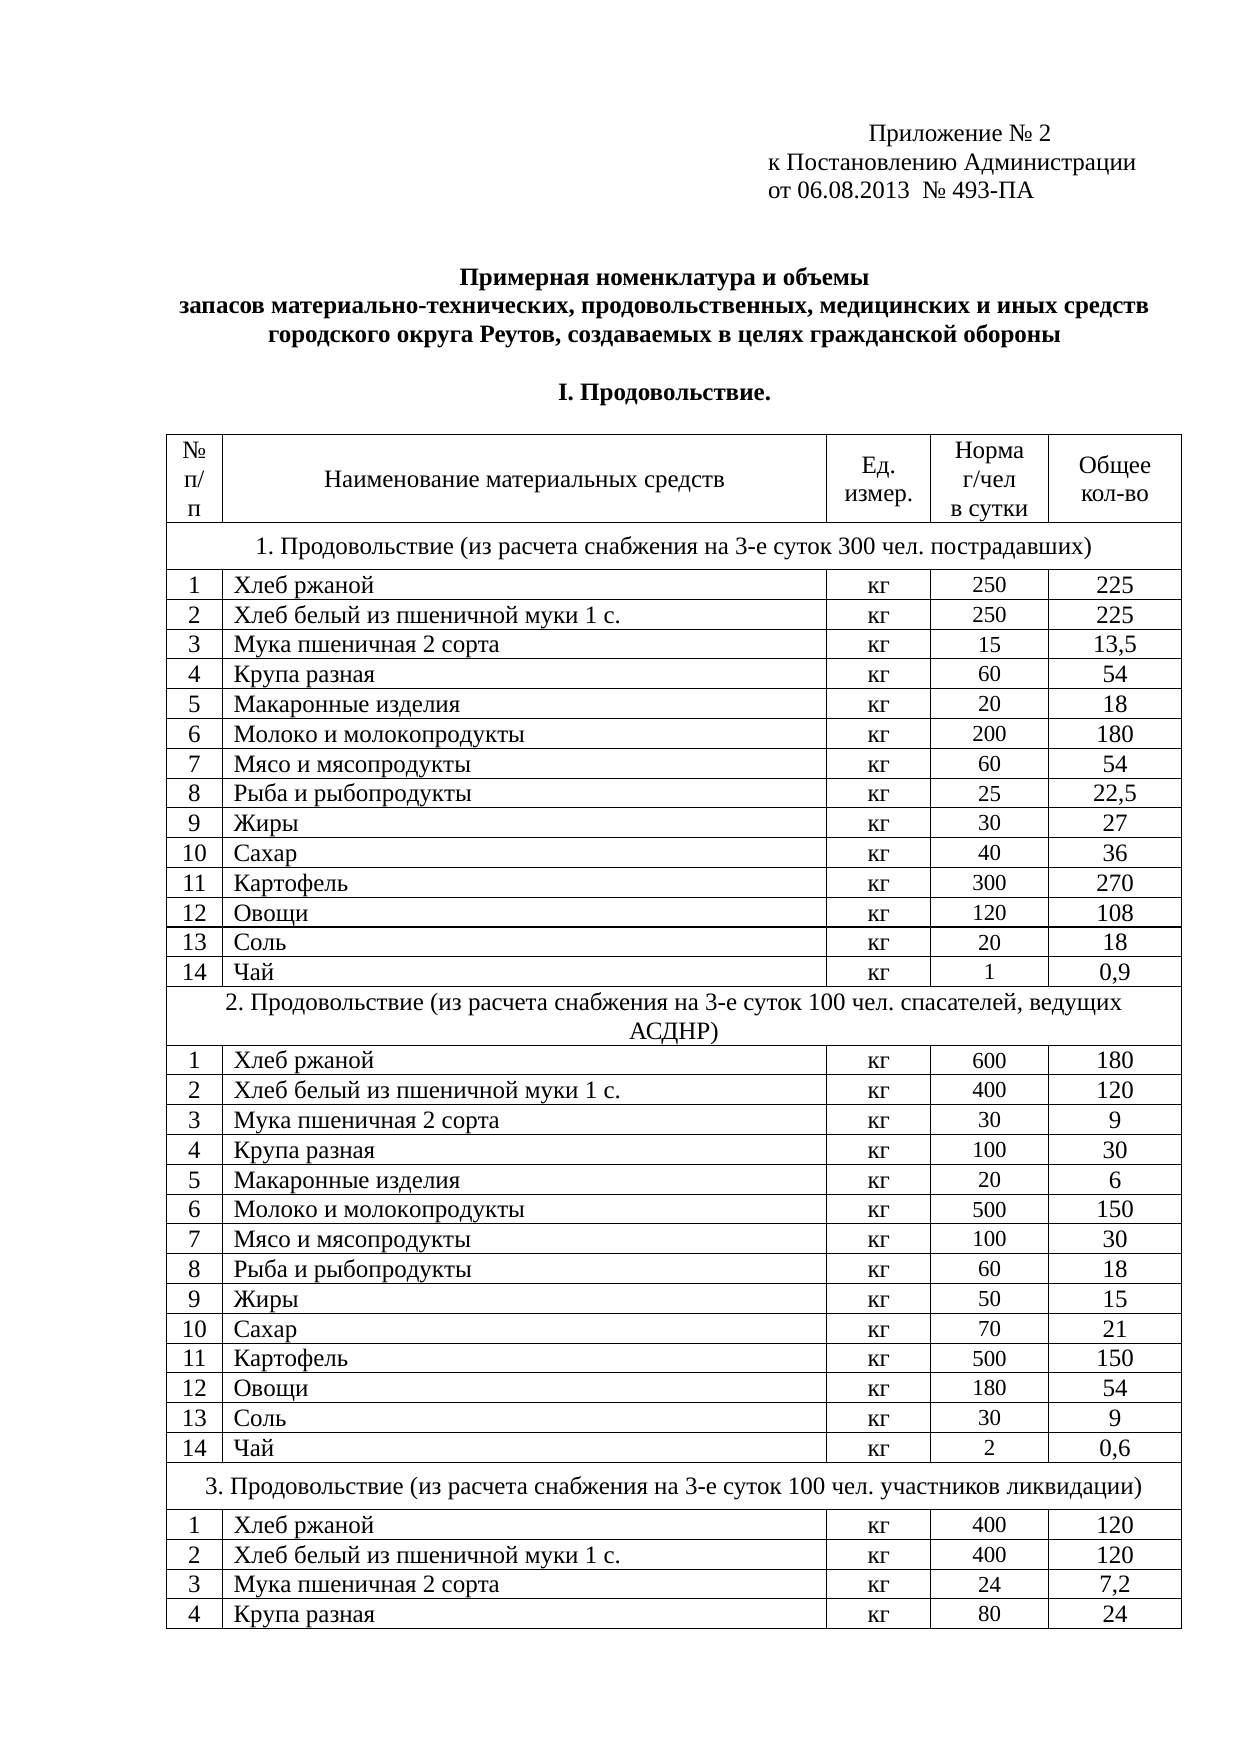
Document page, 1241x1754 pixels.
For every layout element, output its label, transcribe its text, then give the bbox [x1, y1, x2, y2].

table_cell 30 [1049, 1135, 1181, 1164]
table_cell 2 [167, 1075, 222, 1104]
table_cell кг [827, 838, 930, 867]
table_cell кг [827, 1570, 930, 1598]
table_cell 600 [931, 1046, 1048, 1074]
table_cell 100 [931, 1135, 1048, 1164]
table_cell кг [827, 1314, 930, 1342]
table_cell кг [827, 689, 930, 718]
table_cell 225 [1049, 570, 1181, 599]
table_cell кг [827, 1075, 930, 1104]
table_cell 9 [167, 1284, 222, 1313]
table_cell кг [827, 1403, 930, 1432]
table_cell 9 [1049, 1403, 1181, 1432]
table_cell кг [827, 1224, 930, 1253]
table_cell 400 [931, 1075, 1048, 1104]
table_cell 13 [167, 928, 222, 956]
table_cell 10 [167, 1314, 222, 1342]
table_cell 24 [931, 1570, 1048, 1598]
table_cell Жиры [223, 808, 826, 837]
table_cell 1 [167, 1510, 222, 1539]
table_cell 54 [1049, 1373, 1181, 1402]
table_cell 18 [1049, 928, 1181, 956]
text I. Продовольствие. [177, 377, 1152, 406]
table_cell 150 [1049, 1344, 1181, 1372]
table_header Наименование материальных средств [223, 435, 826, 522]
table_cell 70 [931, 1314, 1048, 1342]
table_cell кг [827, 749, 930, 777]
table_cell 1 [931, 957, 1048, 986]
table_cell Овощи [223, 1373, 826, 1402]
table_cell 14 [167, 1433, 222, 1462]
table_cell 400 [931, 1540, 1048, 1568]
table_cell кг [827, 570, 930, 599]
table_cell 18 [1049, 1254, 1181, 1283]
table_cell Крупа разная [223, 659, 826, 688]
table_cell кг [827, 1195, 930, 1223]
table_cell 1. Продовольствие (из расчета снабжения на 3-е суток 300 чел. пострадавших) [167, 523, 1181, 569]
table_cell 13 [167, 1403, 222, 1432]
table_cell 21 [1049, 1314, 1181, 1342]
table_cell Хлеб ржаной [223, 1510, 826, 1539]
table_cell кг [827, 1105, 930, 1134]
table_cell 270 [1049, 868, 1181, 897]
table_cell кг [827, 898, 930, 926]
table_cell 22,5 [1049, 779, 1181, 807]
table_cell 25 [931, 779, 1048, 807]
table_cell 36 [1049, 838, 1181, 867]
table_cell кг [827, 1510, 930, 1539]
table_cell 50 [931, 1284, 1048, 1313]
table_cell 200 [931, 719, 1048, 748]
table_cell кг [827, 928, 930, 956]
table_cell 11 [167, 1344, 222, 1372]
table_cell 3 [167, 1570, 222, 1598]
table_cell 7 [167, 749, 222, 777]
table_cell 3 [167, 630, 222, 658]
table_cell 4 [167, 1135, 222, 1164]
table_cell 300 [931, 868, 1048, 897]
table_cell Мука пшеничная 2 сорта [223, 630, 826, 658]
table_cell 24 [1049, 1599, 1181, 1628]
table_cell 2 [167, 600, 222, 628]
table_cell 30 [931, 1105, 1048, 1134]
table_cell 108 [1049, 898, 1181, 926]
table_cell 30 [931, 1403, 1048, 1432]
table_cell 30 [1049, 1224, 1181, 1253]
table_cell кг [827, 1344, 930, 1372]
table_cell Мука пшеничная 2 сорта [223, 1105, 826, 1134]
table_cell 60 [931, 749, 1048, 777]
table_cell кг [827, 719, 930, 748]
table_cell 12 [167, 898, 222, 926]
table_cell 250 [931, 600, 1048, 628]
table_cell 6 [167, 1195, 222, 1223]
table_cell кг [827, 1599, 930, 1628]
table_cell кг [827, 1135, 930, 1164]
table_cell 3. Продовольствие (из расчета снабжения на 3-е суток 100 чел. участников ликвидации) [167, 1463, 1181, 1509]
table_cell кг [827, 808, 930, 837]
table_cell Крупа разная [223, 1599, 826, 1628]
table_cell 100 [931, 1224, 1048, 1253]
table_cell Рыба и рыбопродукты [223, 1254, 826, 1283]
table_cell 10 [167, 838, 222, 867]
table_cell кг [827, 957, 930, 986]
table_cell 4 [167, 659, 222, 688]
table_cell Жиры [223, 1284, 826, 1313]
table_header Общее кол-во [1049, 435, 1181, 522]
table_cell 4 [167, 1599, 222, 1628]
table_cell 40 [931, 838, 1048, 867]
table_cell кг [827, 1284, 930, 1313]
table_cell 500 [931, 1344, 1048, 1372]
text Приложение № 2 [768, 118, 1152, 147]
table_cell 18 [1049, 689, 1181, 718]
table_cell 225 [1049, 600, 1181, 628]
table_cell 2 [931, 1433, 1048, 1462]
table_cell Картофель [223, 1344, 826, 1372]
table_cell 1 [167, 1046, 222, 1074]
text к Постановлению Администрации [768, 147, 1152, 176]
table_cell 180 [1049, 1046, 1181, 1074]
table_cell 1 [167, 570, 222, 599]
table_header № п/п [167, 435, 222, 522]
table_cell Крупа разная [223, 1135, 826, 1164]
table_cell 400 [931, 1510, 1048, 1539]
table_header Норма г/чел в сутки [931, 435, 1048, 522]
table_cell кг [827, 1540, 930, 1568]
table_cell 7 [167, 1224, 222, 1253]
table_cell 6 [167, 719, 222, 748]
table_cell кг [827, 1165, 930, 1193]
table_cell 120 [1049, 1510, 1181, 1539]
table_cell Сахар [223, 838, 826, 867]
table_cell Мука пшеничная 2 сорта [223, 1570, 826, 1598]
table_cell 7,2 [1049, 1570, 1181, 1598]
table_cell 120 [1049, 1540, 1181, 1568]
table_cell 80 [931, 1599, 1048, 1628]
table_header Ед. измер. [827, 435, 930, 522]
table_cell 150 [1049, 1195, 1181, 1223]
table_cell Хлеб ржаной [223, 570, 826, 599]
table_cell кг [827, 868, 930, 897]
table_cell 60 [931, 1254, 1048, 1283]
table_cell Мясо и мясопродукты [223, 749, 826, 777]
table_cell 5 [167, 1165, 222, 1193]
table_cell 13,5 [1049, 630, 1181, 658]
table_cell Овощи [223, 898, 826, 926]
table_cell Хлеб белый из пшеничной муки 1 с. [223, 1540, 826, 1568]
table_cell кг [827, 1254, 930, 1283]
table_cell 20 [931, 689, 1048, 718]
table_cell кг [827, 1433, 930, 1462]
table_cell 12 [167, 1373, 222, 1402]
table_cell 15 [1049, 1284, 1181, 1313]
table_cell 0,6 [1049, 1433, 1181, 1462]
table_cell 9 [167, 808, 222, 837]
table_cell 15 [931, 630, 1048, 658]
table_cell 8 [167, 1254, 222, 1283]
table_cell 14 [167, 957, 222, 986]
table_cell Хлеб белый из пшеничной муки 1 с. [223, 1075, 826, 1104]
table_cell 2 [167, 1540, 222, 1568]
table_cell Сахар [223, 1314, 826, 1342]
text Примерная номенклатура и объемы запасов материально-технических, продовольственных, медицинских и иных средств городского округа Реутов, создаваемых в целях гражданской обороны [177, 262, 1152, 348]
table_cell Молоко и молокопродукты [223, 1195, 826, 1223]
table_cell Соль [223, 1403, 826, 1432]
table_cell 0,9 [1049, 957, 1181, 986]
table_cell Макаронные изделия [223, 689, 826, 718]
table_cell Хлеб ржаной [223, 1046, 826, 1074]
table_cell 20 [931, 928, 1048, 956]
table_cell 20 [931, 1165, 1048, 1193]
text от 06.08.2013 № 493-ПА [768, 176, 1152, 204]
table_cell 6 [1049, 1165, 1181, 1193]
table_cell 54 [1049, 749, 1181, 777]
table_cell Картофель [223, 868, 826, 897]
table_cell 120 [1049, 1075, 1181, 1104]
table_cell 2. Продовольствие (из расчета снабжения на 3-е суток 100 чел. спасателей, ведущих АСДНР) [167, 987, 1181, 1044]
table_cell Молоко и молокопродукты [223, 719, 826, 748]
table_cell кг [827, 659, 930, 688]
table_cell 5 [167, 689, 222, 718]
table_cell 11 [167, 868, 222, 897]
table_cell кг [827, 600, 930, 628]
table_cell Соль [223, 928, 826, 956]
table_cell Чай [223, 957, 826, 986]
table_cell 27 [1049, 808, 1181, 837]
table_cell 180 [1049, 719, 1181, 748]
table_cell кг [827, 1373, 930, 1402]
table_cell 54 [1049, 659, 1181, 688]
table_cell 120 [931, 898, 1048, 926]
table_cell 3 [167, 1105, 222, 1134]
table_cell Хлеб белый из пшеничной муки 1 с. [223, 600, 826, 628]
table_cell 60 [931, 659, 1048, 688]
table_cell Мясо и мясопродукты [223, 1224, 826, 1253]
table_cell 9 [1049, 1105, 1181, 1134]
table_cell Макаронные изделия [223, 1165, 826, 1193]
table_cell кг [827, 630, 930, 658]
table_cell Рыба и рыбопродукты [223, 779, 826, 807]
table_cell 180 [931, 1373, 1048, 1402]
table_cell 500 [931, 1195, 1048, 1223]
table_cell Чай [223, 1433, 826, 1462]
table_cell 8 [167, 779, 222, 807]
table_cell 250 [931, 570, 1048, 599]
table_cell кг [827, 1046, 930, 1074]
table_cell кг [827, 779, 930, 807]
table_cell 30 [931, 808, 1048, 837]
